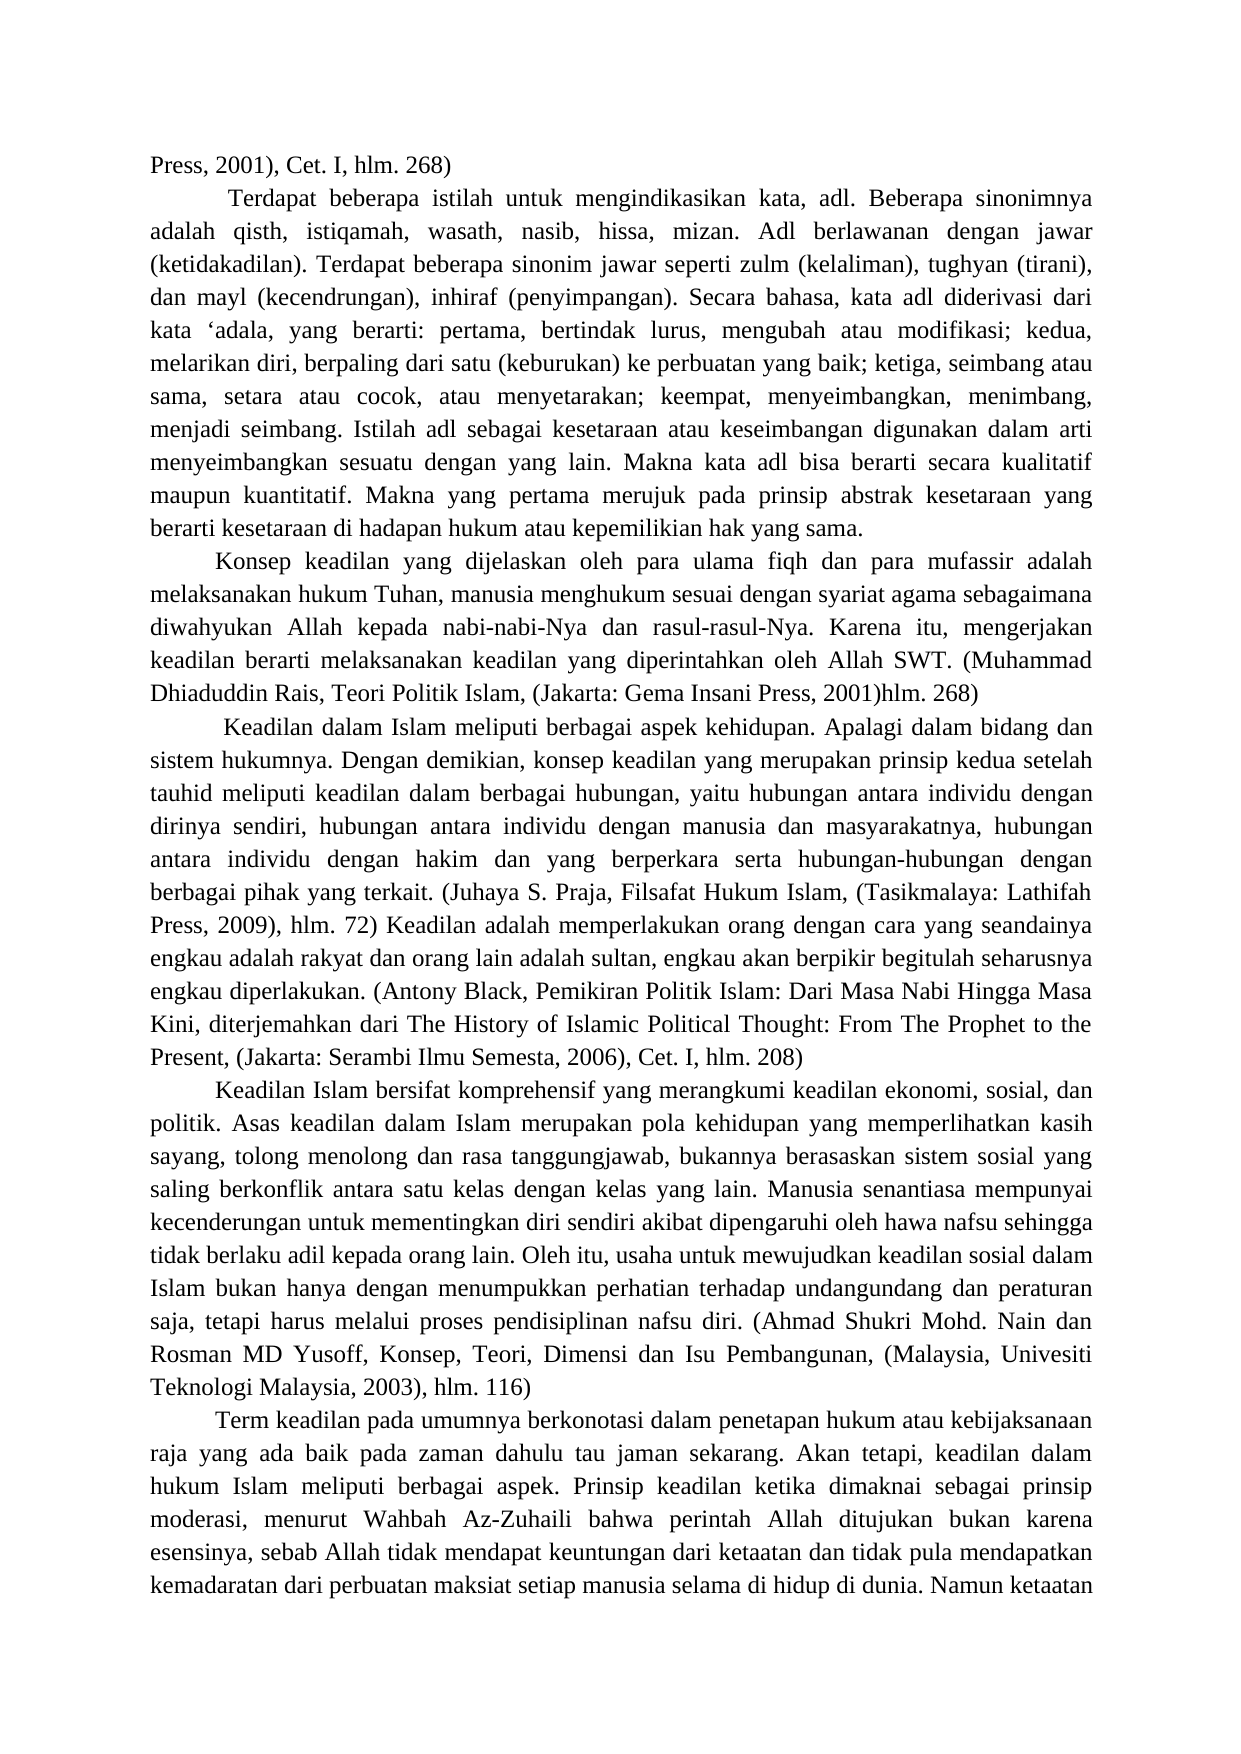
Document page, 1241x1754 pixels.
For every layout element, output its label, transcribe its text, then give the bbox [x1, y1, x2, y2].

text Terdapat beberapa istilah untuk mengindikasikan kata, adl. Beberapa sinonimnya adalah qisth, istiqamah, wasath, nasib, hissa, mizan. Adl berlawanan dengan jawar (ketidakadilan). Terdapat beberapa sinonim jawar seperti zulm (kelaliman), tughyan (tirani), dan mayl (kecendrungan), inhiraf (penyimpangan). Secara bahasa, kata adl diderivasi dari kata ‘adala, yang berarti: pertama, bertindak lurus, mengubah atau modifikasi; kedua, melarikan diri, berpaling dari satu (keburukan) ke perbuatan yang baik; ketiga, seimbang atau sama, setara atau cocok, atau menyetarakan; keempat, menyeimbangkan, menimbang, menjadi seimbang. Istilah adl sebagai kesetaraan atau keseimbangan digunakan dalam arti menyeimbangkan sesuatu dengan yang lain. Makna kata adl bisa berarti secara kualitatif maupun kuantitatif. Makna yang pertama merujuk pada prinsip abstrak kesetaraan yang berarti kesetaraan di hadapan hukum atau kepemilikian hak yang sama. [150, 183, 1093, 542]
text Keadilan dalam Islam meliputi berbagai aspek kehidupan. Apalagi dalam bidang dan sistem hukumnya. Dengan demikian, konsep keadilan yang merupakan prinsip kedua setelah tauhid meliputi keadilan dalam berbagai hubungan, yaitu hubungan antara individu dengan dirinya sendiri, hubungan antara individu dengan manusia dan masyarakatnya, hubungan antara individu dengan hakim dan yang berperkara serta hubungan-hubungan dengan berbagai pihak yang terkait. (Juhaya S. Praja, Filsafat Hukum Islam, (Tasikmalaya: Lathifah Press, 2009), hlm. 72) Keadilan adalah memperlakukan orang dengan cara yang seandainya engkau adalah rakyat dan orang lain adalah sultan, engkau akan berpikir begitulah seharusnya engkau diperlakukan. (Antony Black, Pemikiran Politik Islam: Dari Masa Nabi Hingga Masa Kini, diterjemahkan dari The History of Islamic Political Thought: From The Prophet to the Present, (Jakarta: Serambi Ilmu Semesta, 2006), Cet. I, hlm. 208) [150, 712, 1093, 1071]
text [150, 1405, 1093, 1599]
text Konsep keadilan yang dijelaskan oleh para ulama fiqh dan para mufassir adalah melaksanakan hukum Tuhan, manusia menghukum sesuai dengan syariat agama sebagaimana diwahyukan Allah kepada nabi-nabi-Nya dan rasul-rasul-Nya. Karena itu, mengerjakan keadilan berarti melaksanakan keadilan yang diperintahkan oleh Allah SWT. (Muhammad Dhiaduddin Rais, Teori Politik Islam, (Jakarta: Gema Insani Press, 2001)hlm. 268) [150, 546, 1093, 707]
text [150, 150, 1093, 179]
text Keadilan Islam bersifat komprehensif yang merangkumi keadilan ekonomi, sosial, dan politik. Asas keadilan dalam Islam merupakan pola kehidupan yang memperlihatkan kasih sayang, tolong menolong dan rasa tanggungjawab, bukannya berasaskan sistem sosial yang saling berkonflik antara satu kelas dengan kelas yang lain. Manusia senantiasa mempunyai kecenderungan untuk mementingkan diri sendiri akibat dipengaruhi oleh hawa nafsu sehingga tidak berlaku adil kepada orang lain. Oleh itu, usaha untuk mewujudkan keadilan sosial dalam Islam bukan hanya dengan menumpukkan perhatian terhadap undangundang dan peraturan saja, tetapi harus melalui proses pendisiplinan nafsu diri. (Ahmad Shukri Mohd. Nain dan Rosman MD Yusoff, Konsep, Teori, Dimensi dan Isu Pembangunan, (Malaysia, Univesiti Teknologi Malaysia, 2003), hlm. 116) [150, 1075, 1093, 1401]
